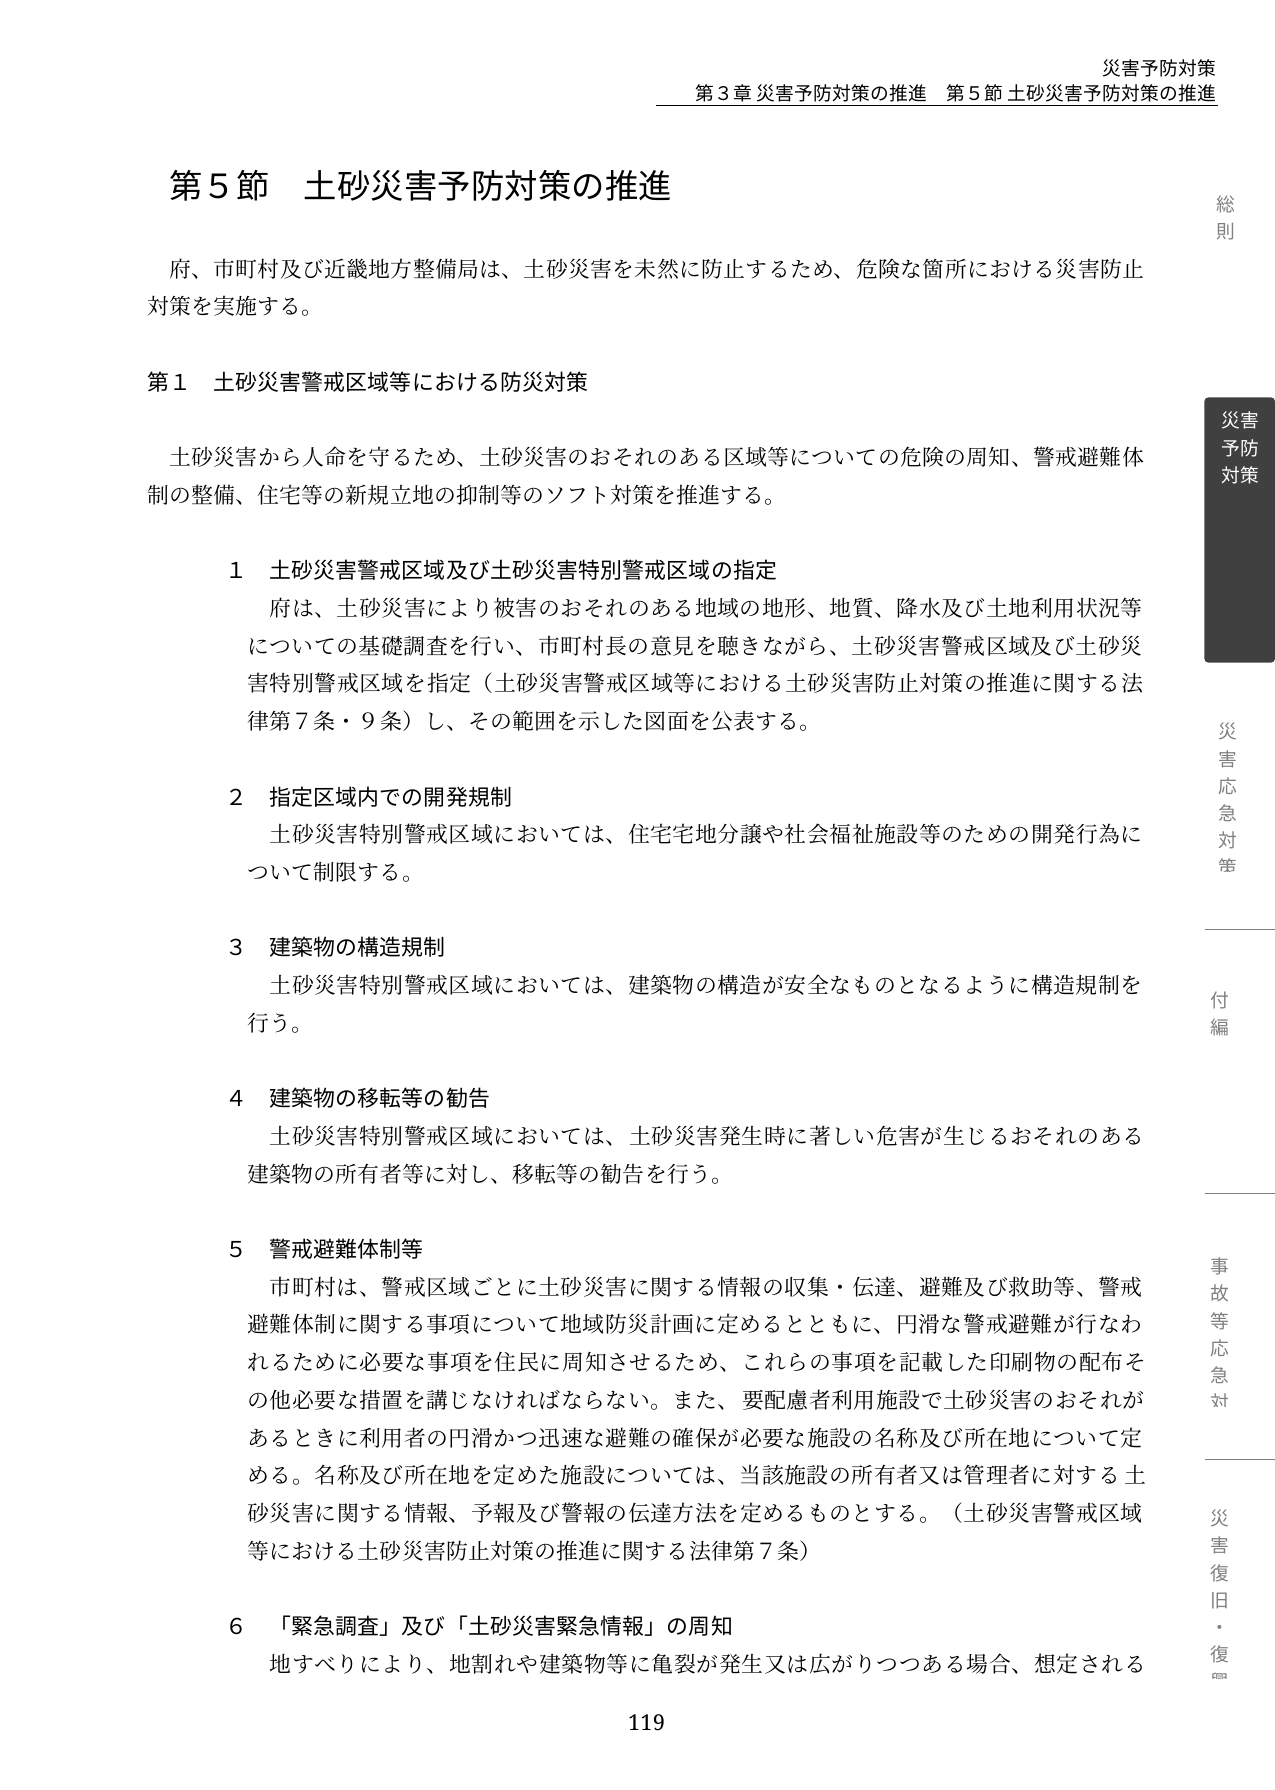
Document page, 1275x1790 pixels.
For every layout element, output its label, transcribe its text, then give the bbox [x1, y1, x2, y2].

text 府、市町村及び近畿地方整備局は、土砂災害を未然に防止するため、危険な箇所における災害防止対策を実施する。 [147, 246, 1146, 321]
text ４ 建築物の移転等の勧告 [35, 1075, 1146, 1113]
text 土砂災害特別警戒区域においては、建築物の構造が安全なものとなるように構造規制を行う。 [247, 962, 1146, 1037]
text 第５節 土砂災害予防対策の推進 [35, 160, 1146, 208]
text 土砂災害から人命を守るため、土砂災害のおそれのある区域等についての危険の周知、警戒避難体制の整備、住宅等の新規立地の抑制等のソフト対策を推進する。 [147, 434, 1146, 509]
text ３ 建築物の構造規制 [35, 924, 1146, 962]
text ２ 指定区域内での開発規制 [35, 773, 1146, 811]
text 土砂災害特別警戒区域においては、土砂災害発生時に著しい危害が生じるおそれのある建築物の所有者等に対し、移転等の勧告を行う。 [247, 1113, 1146, 1188]
text 地すべりにより、地割れや建築物等に亀裂が発生又は広がりつつある場合、想定される土地の区域及び時期を明らかにするため緊急調査を実施し、その結果を関係自治体に通知するとともに、一般に周知する。 [247, 1641, 1146, 1678]
text ６ 「緊急調査」及び「土砂災害緊急情報」の周知 [35, 1603, 1146, 1641]
text 土砂災害特別警戒区域においては、住宅宅地分譲や社会福祉施設等のための開発行為について制限する。 [247, 811, 1146, 887]
text 第１ 土砂災害警戒区域等における防災対策 [35, 359, 1146, 396]
text 府は、土砂災害により被害のおそれのある地域の地形、地質、降水及び土地利用状況等についての基礎調査を行い、市町村長の意見を聴きながら、土砂災害警戒区域及び土砂災害特別警戒区域を指定（土砂災害警戒区域等における土砂災害防止対策の推進に関する法律第７条・９条）し、その範囲を示した図面を公表する。 [247, 585, 1146, 736]
text ５ 警戒避難体制等 [35, 1226, 1146, 1264]
text 市町村は、警戒区域ごとに土砂災害に関する情報の収集・伝達、避難及び救助等、警戒避難体制に関する事項について地域防災計画に定めるとともに、円滑な警戒避難が行なわれるために必要な事項を住民に周知させるため、これらの事項を記載した印刷物の配布その他必要な措置を講じなければならない。また、要配慮者利用施設で土砂災害のおそれがあるときに利用者の円滑かつ迅速な避難の確保が必要な施設の名称及び所在地について定める。名称及び所在地を定めた施設については、当該施設の所有者又は管理者に対する土砂災害に関する情報、予報及び警報の伝達方法を定めるものとする。（土砂災害警戒区域等における土砂災害防止対策の推進に関する法律第７条） [247, 1264, 1146, 1565]
text １ 土砂災害警戒区域及び土砂災害特別警戒区域の指定 [35, 547, 1146, 585]
